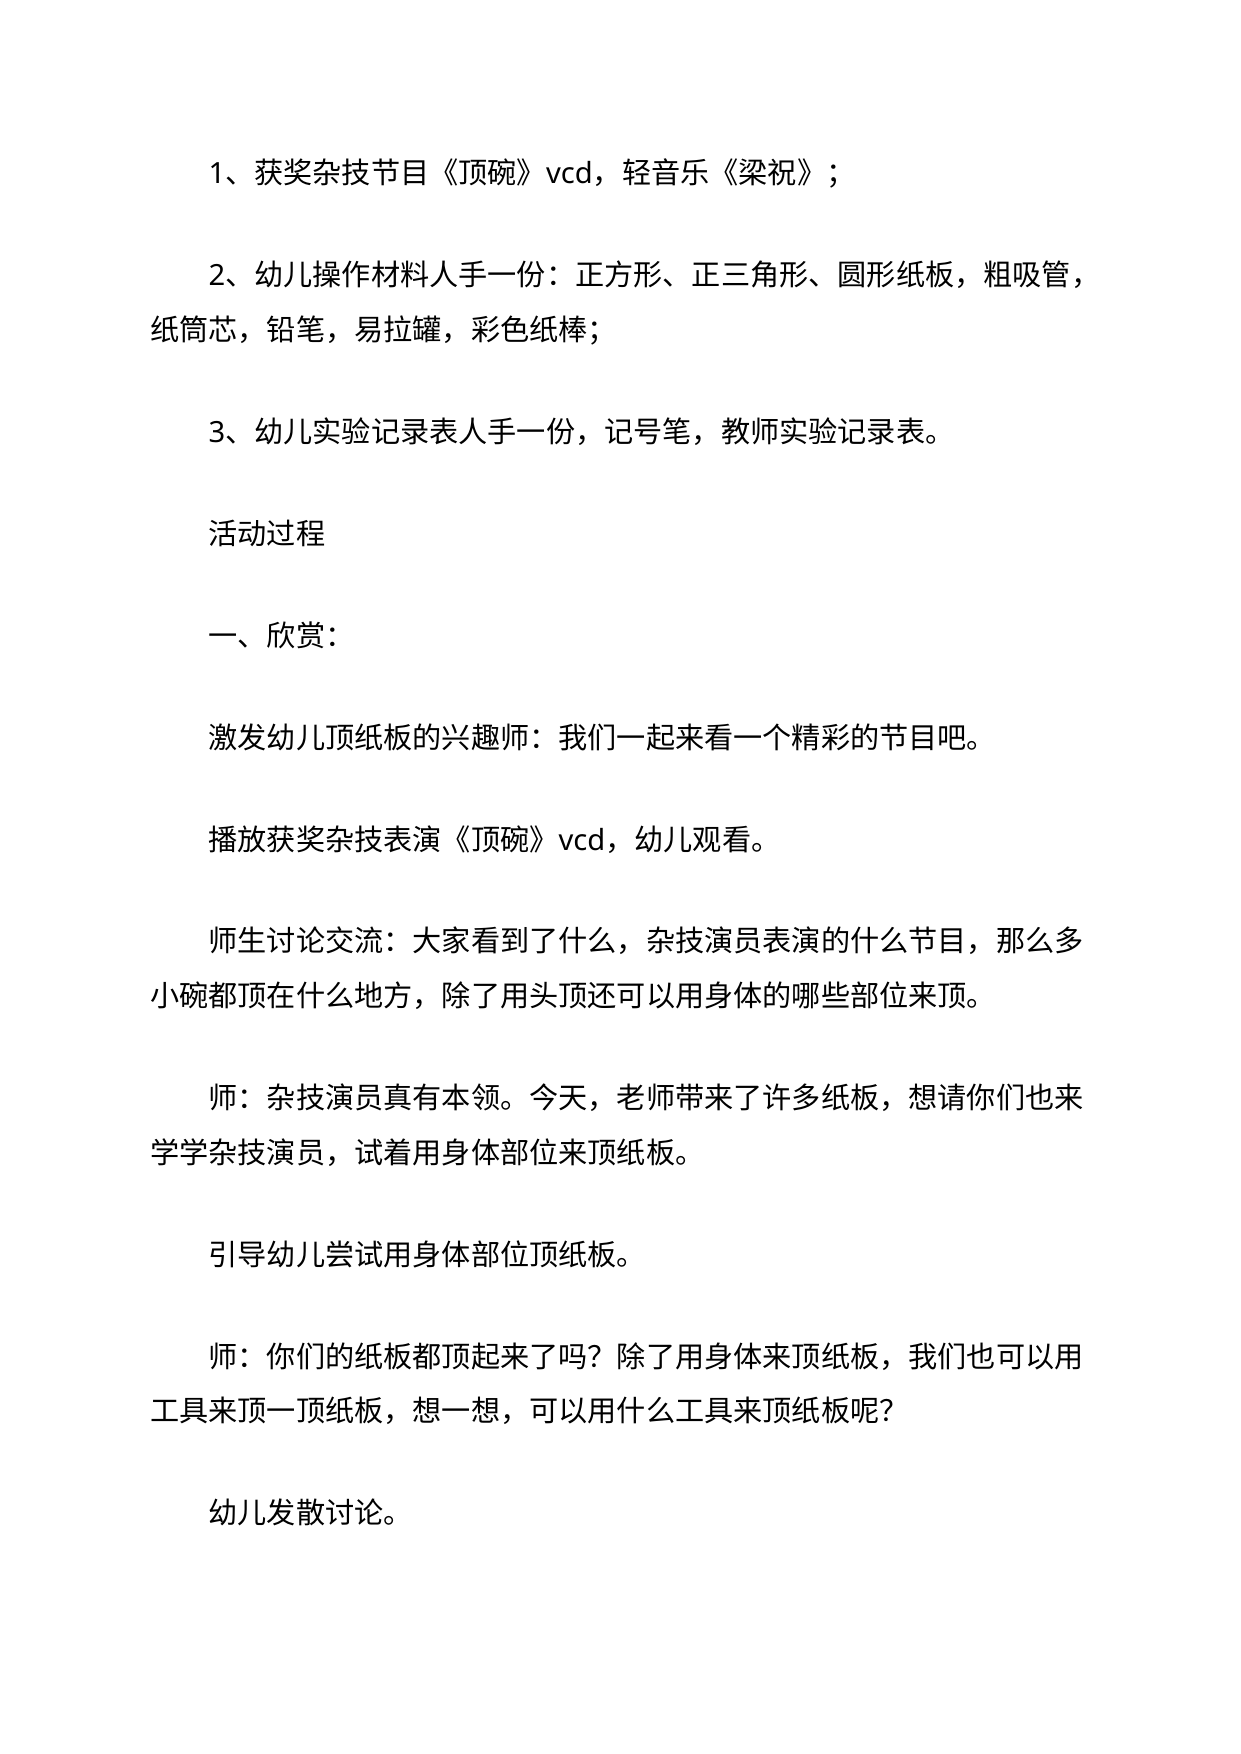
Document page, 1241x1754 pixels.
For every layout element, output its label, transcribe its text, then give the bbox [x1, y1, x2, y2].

text 激发幼儿顶纸板的兴趣师：我们一起来看一个精彩的节目吧。 [150, 714, 1090, 757]
text 1、获奖杂技节目《顶碗》vcd，轻音乐《梁祝》； [150, 150, 1090, 192]
text 播放获奖杂技表演《顶碗》vcd，幼儿观看。 [150, 816, 1090, 858]
text 幼儿发散讨论。 [150, 1490, 1090, 1532]
text 师：杂技演员真有本领。今天，老师带来了许多纸板，想请你们也来学学杂技演员，试着用身体部位来顶纸板。 [150, 1075, 1090, 1172]
text 2、幼儿操作材料人手一份：正方形、正三角形、圆形纸板，粗吸管，纸筒芯，铅笔，易拉罐，彩色纸棒； [150, 252, 1090, 349]
text 一、欣赏： [150, 612, 1090, 655]
text 活动过程 [150, 511, 1090, 553]
text 师生讨论交流：大家看到了什么，杂技演员表演的什么节目，那么多小碗都顶在什么地方，除了用头顶还可以用身体的哪些部位来顶。 [150, 918, 1090, 1015]
text 引导幼儿尝试用身体部位顶纸板。 [150, 1231, 1090, 1274]
text 3、幼儿实验记录表人手一份，记号笔，教师实验记录表。 [150, 409, 1090, 451]
text 师：你们的纸板都顶起来了吗？除了用身体来顶纸板，我们也可以用工具来顶一顶纸板，想一想，可以用什么工具来顶纸板呢？ [150, 1333, 1090, 1430]
